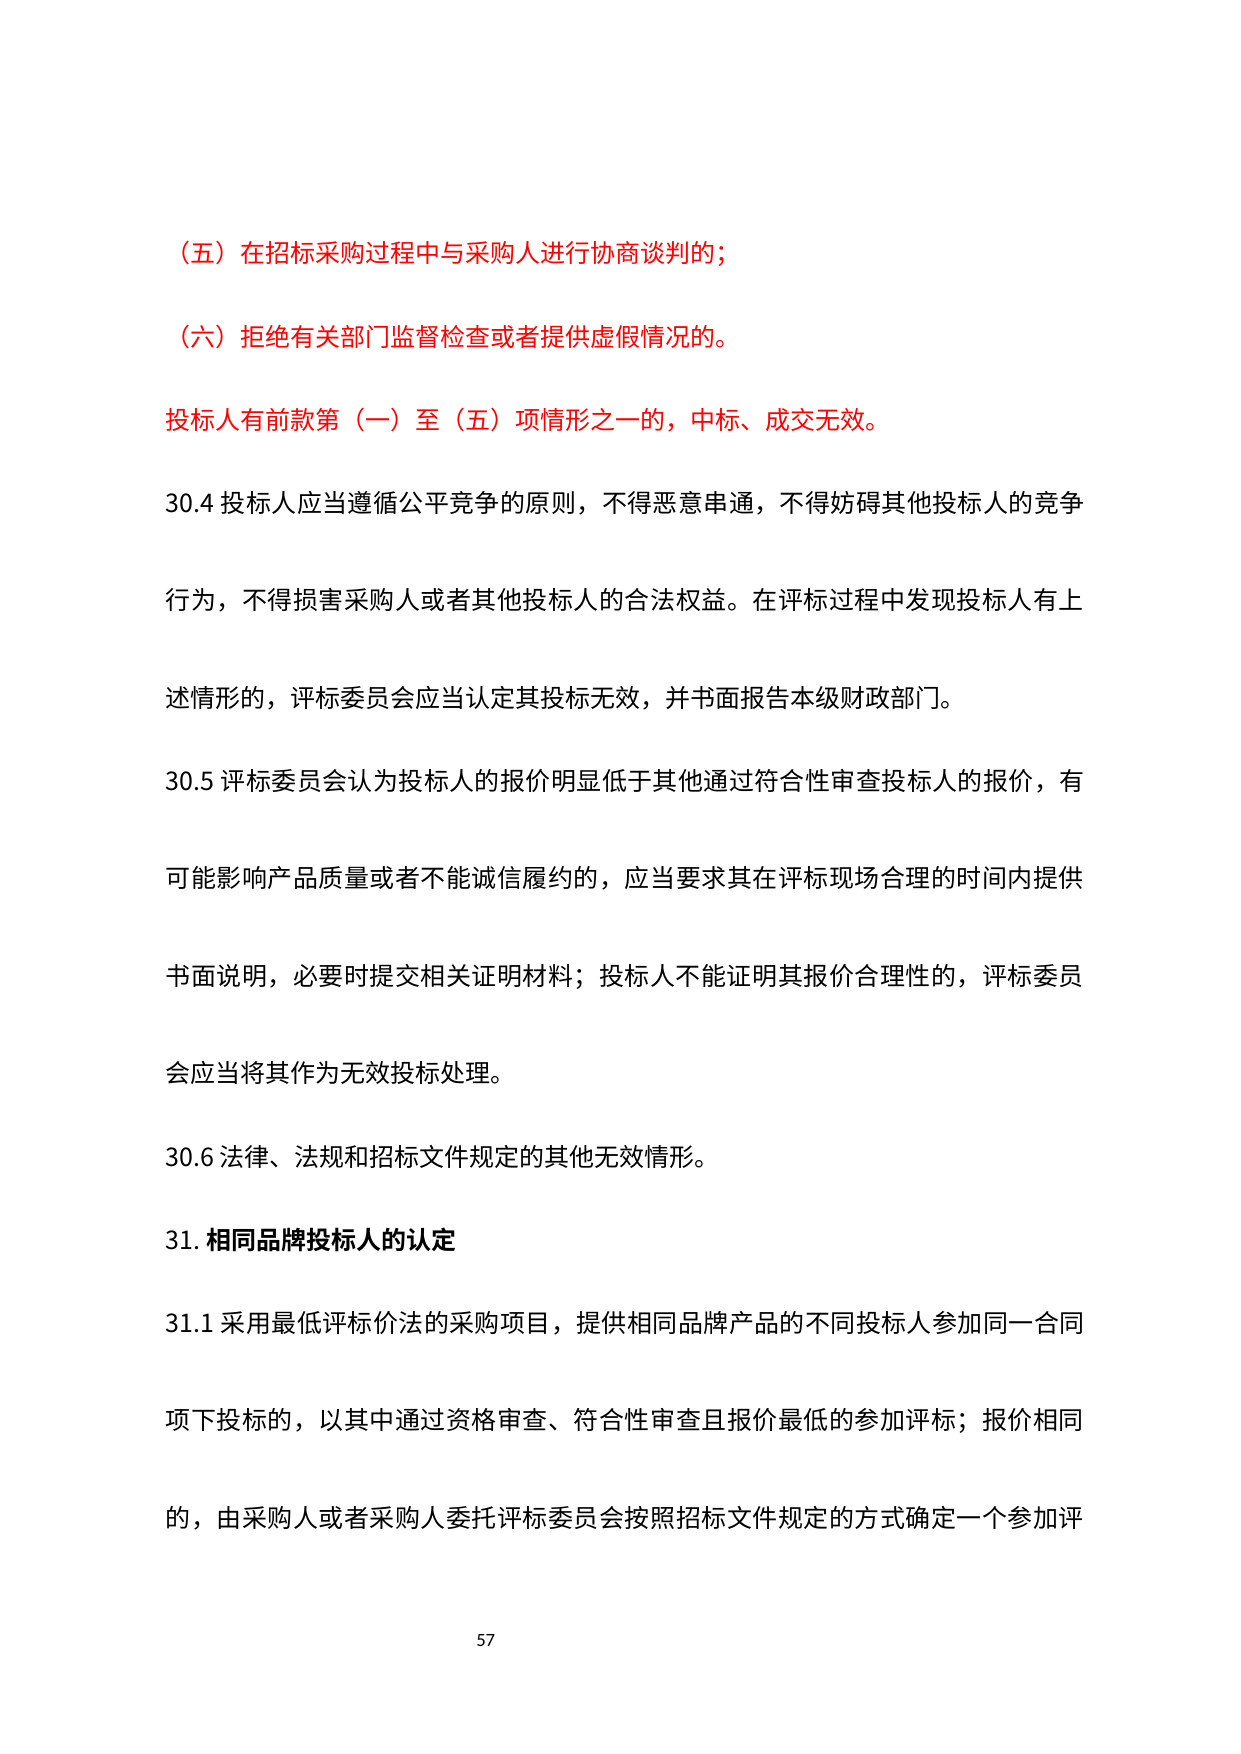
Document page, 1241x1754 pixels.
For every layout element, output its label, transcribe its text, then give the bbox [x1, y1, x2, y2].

text 30.6 法律、法规和招标文件规定的其他无效情形。 [165, 1123, 1087, 1188]
text 投标人有前款第（一）至（五）项情形之一的，中标、成交无效。 [165, 386, 1087, 451]
text 30.4 投标人应当遵循公平竞争的原则，不得恶意串通，不得妨碍其他投标人的竞争行为，不得损害采购人或者其他投标人的合法权益。在评标过程中发现投标人有上述情形的，评标委员会应当认定其投标无效，并书面报告本级财政部门。 [165, 469, 1087, 729]
text 30.5 评标委员会认为投标人的报价明显低于其他通过符合性审查投标人的报价，有可能影响产品质量或者不能诚信履约的，应当要求其在评标现场合理的时间内提供书面说明，必要时提交相关证明材料；投标人不能证明其报价合理性的，评标委员会应当将其作为无效投标处理。 [165, 747, 1087, 1104]
text （五）在招标采购过程中与采购人进行协商谈判的； [165, 219, 1087, 284]
text （六）拒绝有关部门监督检查或者提供虚假情况的。 [165, 303, 1087, 368]
text 31. 相同品牌投标人的认定 [165, 1206, 1087, 1271]
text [165, 1289, 1087, 1549]
